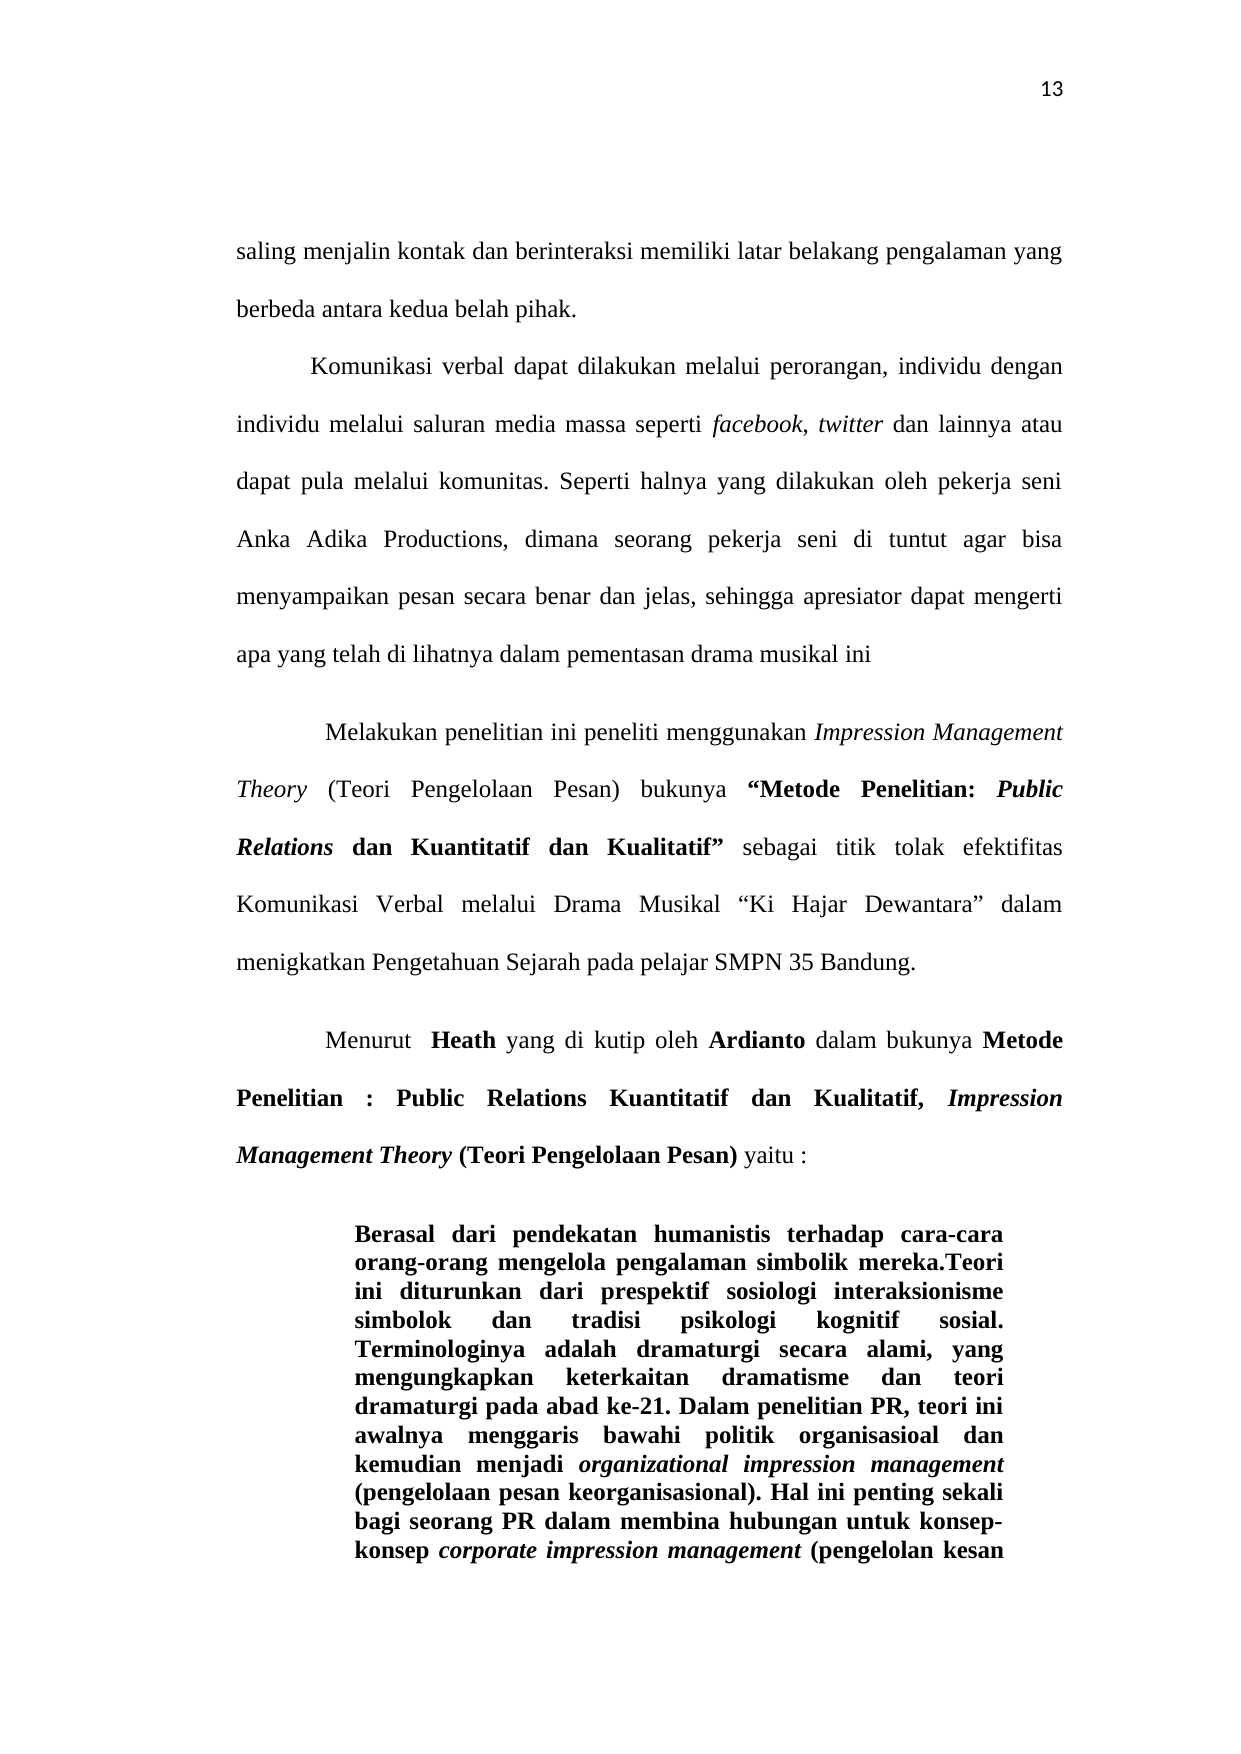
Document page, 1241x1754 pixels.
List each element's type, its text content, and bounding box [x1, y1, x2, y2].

text Menurut Heath yang di kutip oleh Ardianto dalam bukunya Metode Penelitian : Public Relations Kuantitatif dan Kualitatif, Impression Management Theory (Teori Pengelolaan Pesan) yaitu : [236, 1025, 1063, 1169]
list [236, 236, 1063, 322]
list Komunikasi verbal dapat dilakukan melalui perorangan, individu dengan individu melalui saluran media massa seperti facebook, twitter dan lainnya atau dapat pula melalui komunitas. Seperti halnya yang dilakukan oleh pekerja seni Anka Adika Productions, dimana seorang pekerja seni di tuntut agar bisa menyampaikan pesan secara benar dan jelas, sehingga apresiator dapat mengerti apa yang telah di lihatnya dalam pementasan drama musikal ini [236, 351, 1063, 667]
text Melakukan penelitian ini peneliti menggunakan Impression Management Theory (Teori Pengelolaan Pesan) bukunya “Metode Penelitian: Public Relations dan Kuantitatif dan Kualitatif” sebagai titik tolak efektifitas Komunikasi Verbal melalui Drama Musikal “Ki Hajar Dewantara” dalam menigkatkan Pengetahuan Sejarah pada pelajar SMPN 35 Bandung. [236, 717, 1063, 976]
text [354, 1219, 1004, 1564]
